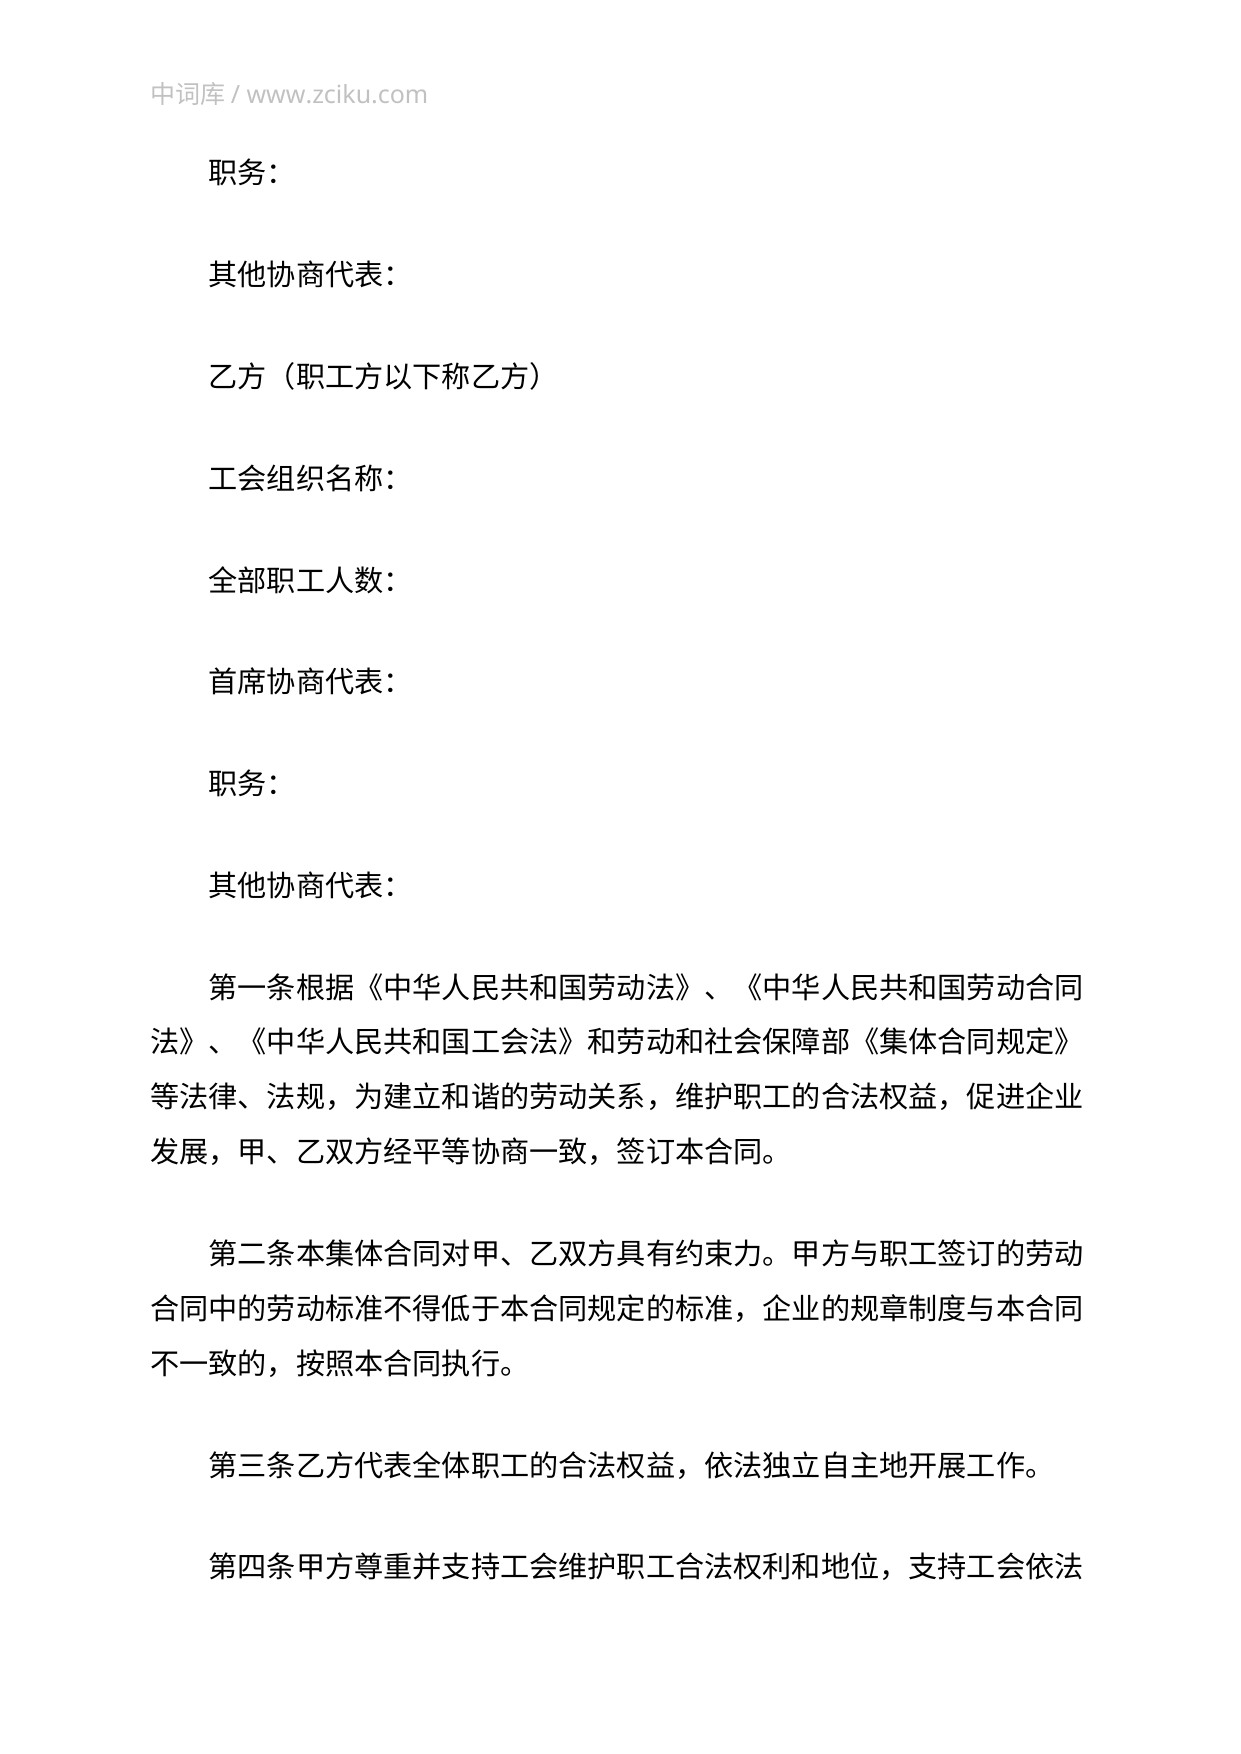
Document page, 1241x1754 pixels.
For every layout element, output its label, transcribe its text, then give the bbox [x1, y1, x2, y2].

text 职务： [150, 150, 1090, 192]
text 第二条本集体合同对甲、乙双方具有约束力。甲方与职工签订的劳动合同中的劳动标准不得低于本合同规定的标准，企业的规章制度与本合同不一致的，按照本合同执行。 [150, 1231, 1090, 1383]
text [150, 1544, 1090, 1586]
text 职务： [150, 761, 1090, 803]
text 其他协商代表： [150, 252, 1090, 294]
text 乙方（职工方以下称乙方） [150, 353, 1090, 396]
text 第一条根据《中华人民共和国劳动法》、《中华人民共和国劳动合同法》、《中华人民共和国工会法》和劳动和社会保障部《集体合同规定》等法律、法规，为建立和谐的劳动关系，维护职工的合法权益，促进企业发展，甲、乙双方经平等协商一致，签订本合同。 [150, 964, 1090, 1171]
text 全部职工人数： [150, 557, 1090, 599]
text 工会组织名称： [150, 455, 1090, 498]
text 其他协商代表： [150, 862, 1090, 905]
text 首席协商代表： [150, 659, 1090, 701]
text 第三条乙方代表全体职工的合法权益，依法独立自主地开展工作。 [150, 1442, 1090, 1484]
